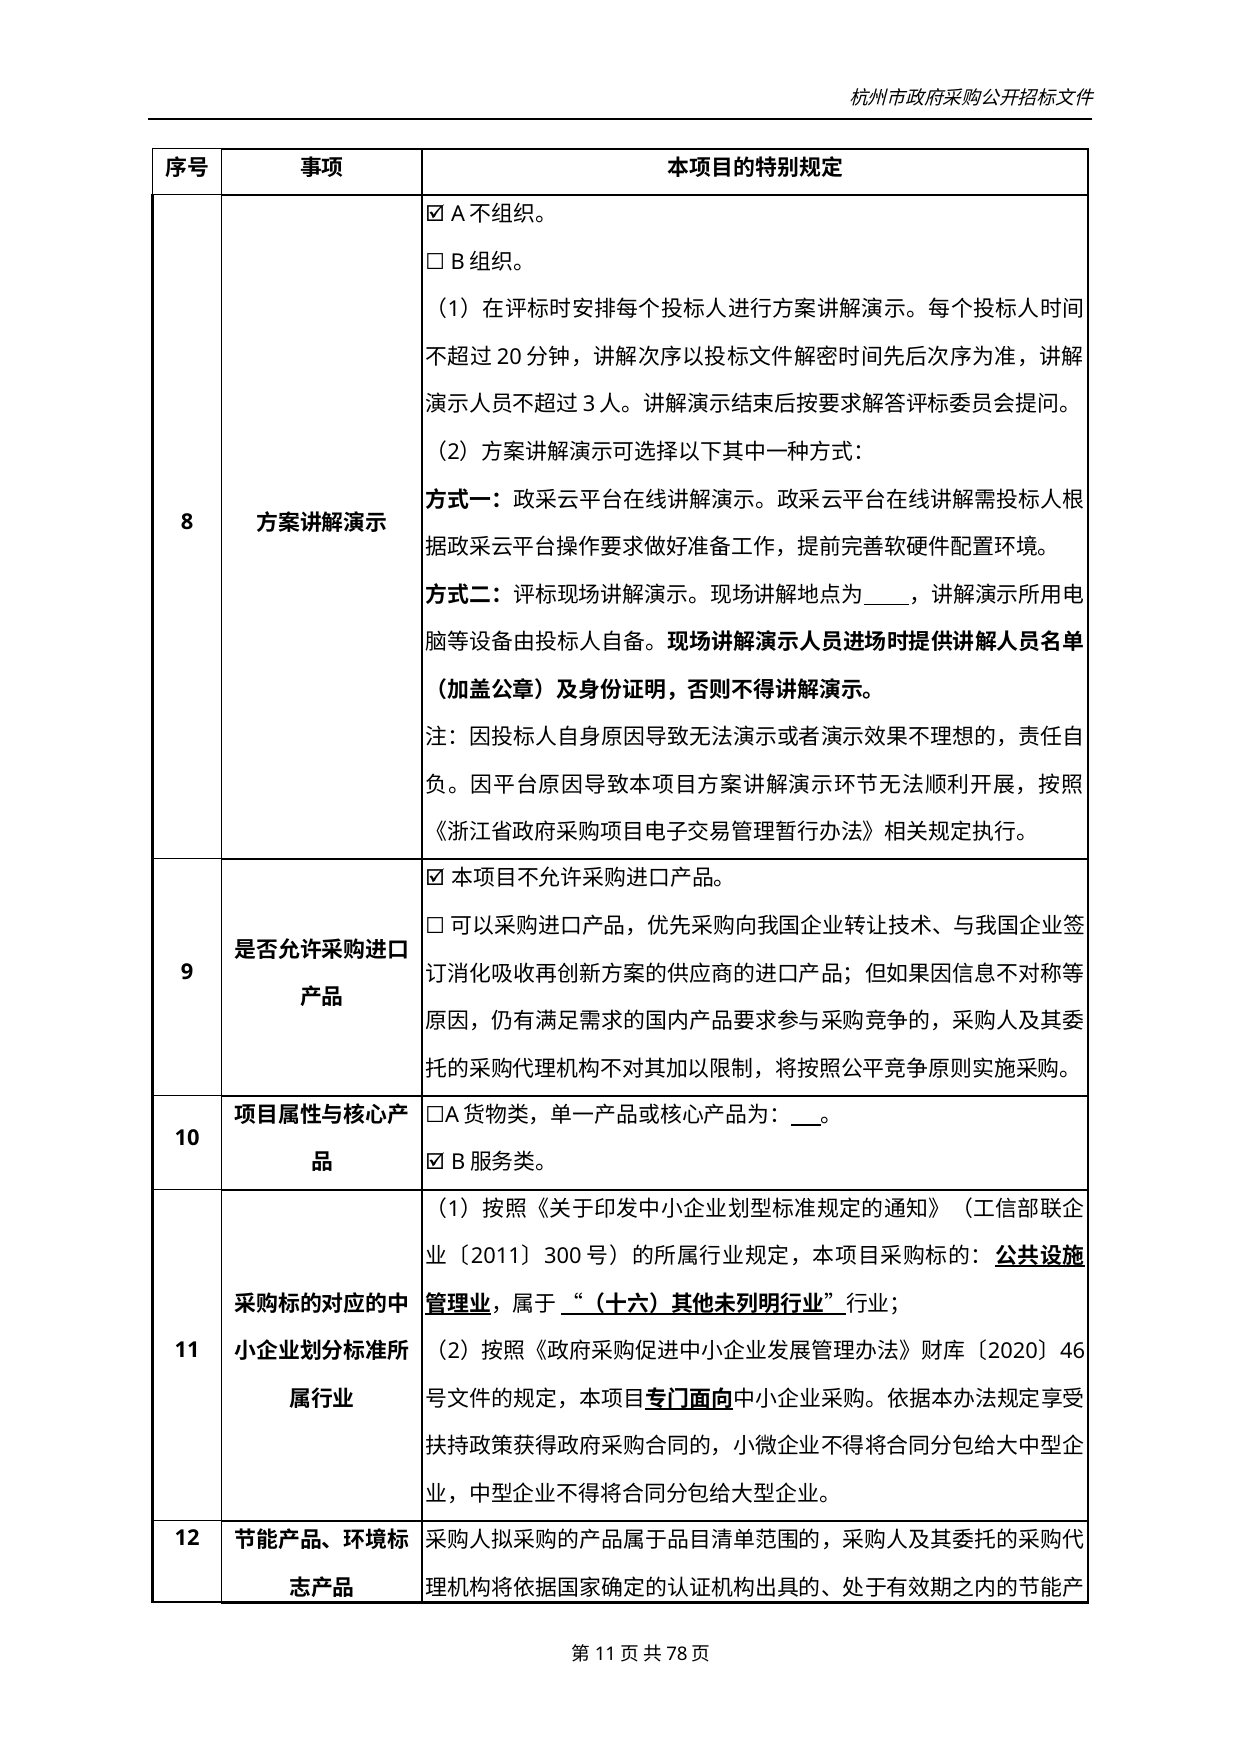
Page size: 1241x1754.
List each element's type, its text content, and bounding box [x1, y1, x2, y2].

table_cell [423, 1522, 1087, 1601]
table_cell 11 [154, 1190, 221, 1520]
table_cell 是否允许采购进口产品 [222, 860, 421, 1095]
table_cell 12 [154, 1521, 221, 1601]
table_cell 项目属性与核心产品 [222, 1097, 421, 1189]
table_header 事项 [222, 150, 421, 194]
table_cell 9 [154, 859, 221, 1095]
table_header 本项目的特别规定 [423, 150, 1087, 194]
table_header 序号 [153, 149, 221, 194]
table_cell A不组织。 ☐ B组织。 （1）在评标时安排每个投标人进行方案讲解演示。每个投标人时间不超过20分钟，讲解次序以投标文件解密时间先后次序为准，讲解演示人员不超过3人。讲解演示结束后按要求解答评标委员会提问。 （2）方案讲解演示可选择以下其中一种方式： 方式一：政采云平台在线讲解演示。政采云平台在线讲解需投标人根据政采云平台操作要求做好准备工作，提前完善软硬件配置环境。 方式二：评标现场讲解演示。现场讲解地点为 ，讲解演示所用电脑等设备由投标人自备。现场讲解演示人员进场时提供讲解人员名单（加盖公章）及身份证明，否则不得讲解演示。 注：因投标人自身原因导致无法演示或者演示效果不理想的，责任自负。因平台原因导致本项目方案讲解演示环节无法顺利开展，按照《浙江省政府采购项目电子交易管理暂行办法》相关规定执行。 [423, 196, 1087, 858]
table_cell ☐A货物类，单一产品或核心产品为： 。 B服务类。 [423, 1097, 1087, 1189]
table_cell （1）按照《关于印发中小企业划型标准规定的通知》（工信部联企业〔2011〕300号）的所属行业规定，本项目采购标的：公共设施管理业，属于 “（十六）其他未列明行业”行业； （2）按照《政府采购促进中小企业发展管理办法》财库〔2020〕46号文件的规定，本项目专门面向中小企业采购。依据本办法规定享受扶持政策获得政府采购合同的，小微企业不得将合同分包给大中型企业，中型企业不得将合同分包给大型企业。 [423, 1191, 1087, 1520]
table_cell 本项目不允许采购进口产品。 ☐ 可以采购进口产品，优先采购向我国企业转让技术、与我国企业签订消化吸收再创新方案的供应商的进口产品；但如果因信息不对称等原因，仍有满足需求的国内产品要求参与采购竞争的，采购人及其委托的采购代理机构不对其加以限制，将按照公平竞争原则实施采购。 [423, 860, 1087, 1095]
table_cell 节能产品、环境标志产品 [222, 1522, 421, 1601]
table_cell 10 [154, 1096, 221, 1189]
table_cell 方案讲解演示 [222, 196, 421, 858]
table_cell 采购标的对应的中小企业划分标准所属行业 [222, 1191, 421, 1520]
table_cell 8 [154, 195, 221, 858]
